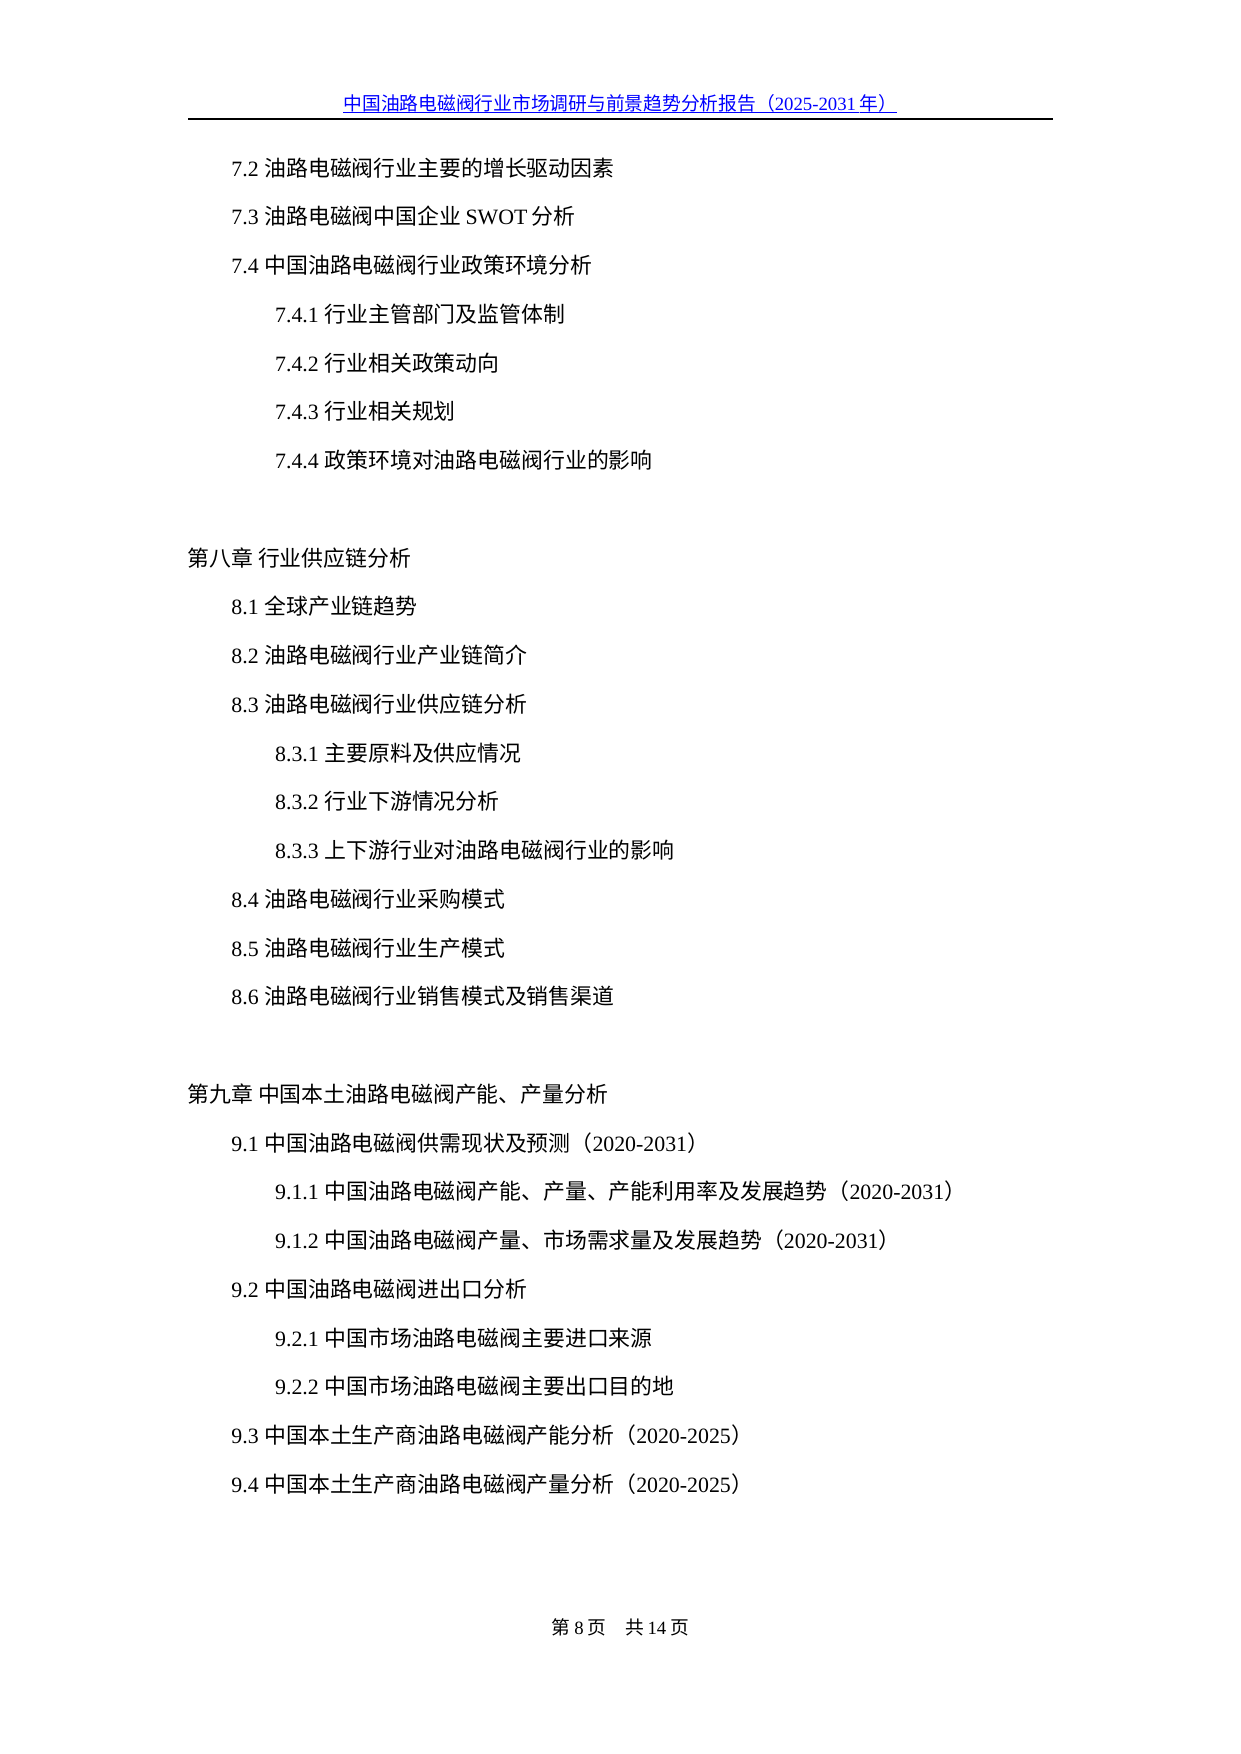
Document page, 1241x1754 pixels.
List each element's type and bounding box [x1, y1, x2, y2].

text [187, 150, 1053, 1499]
